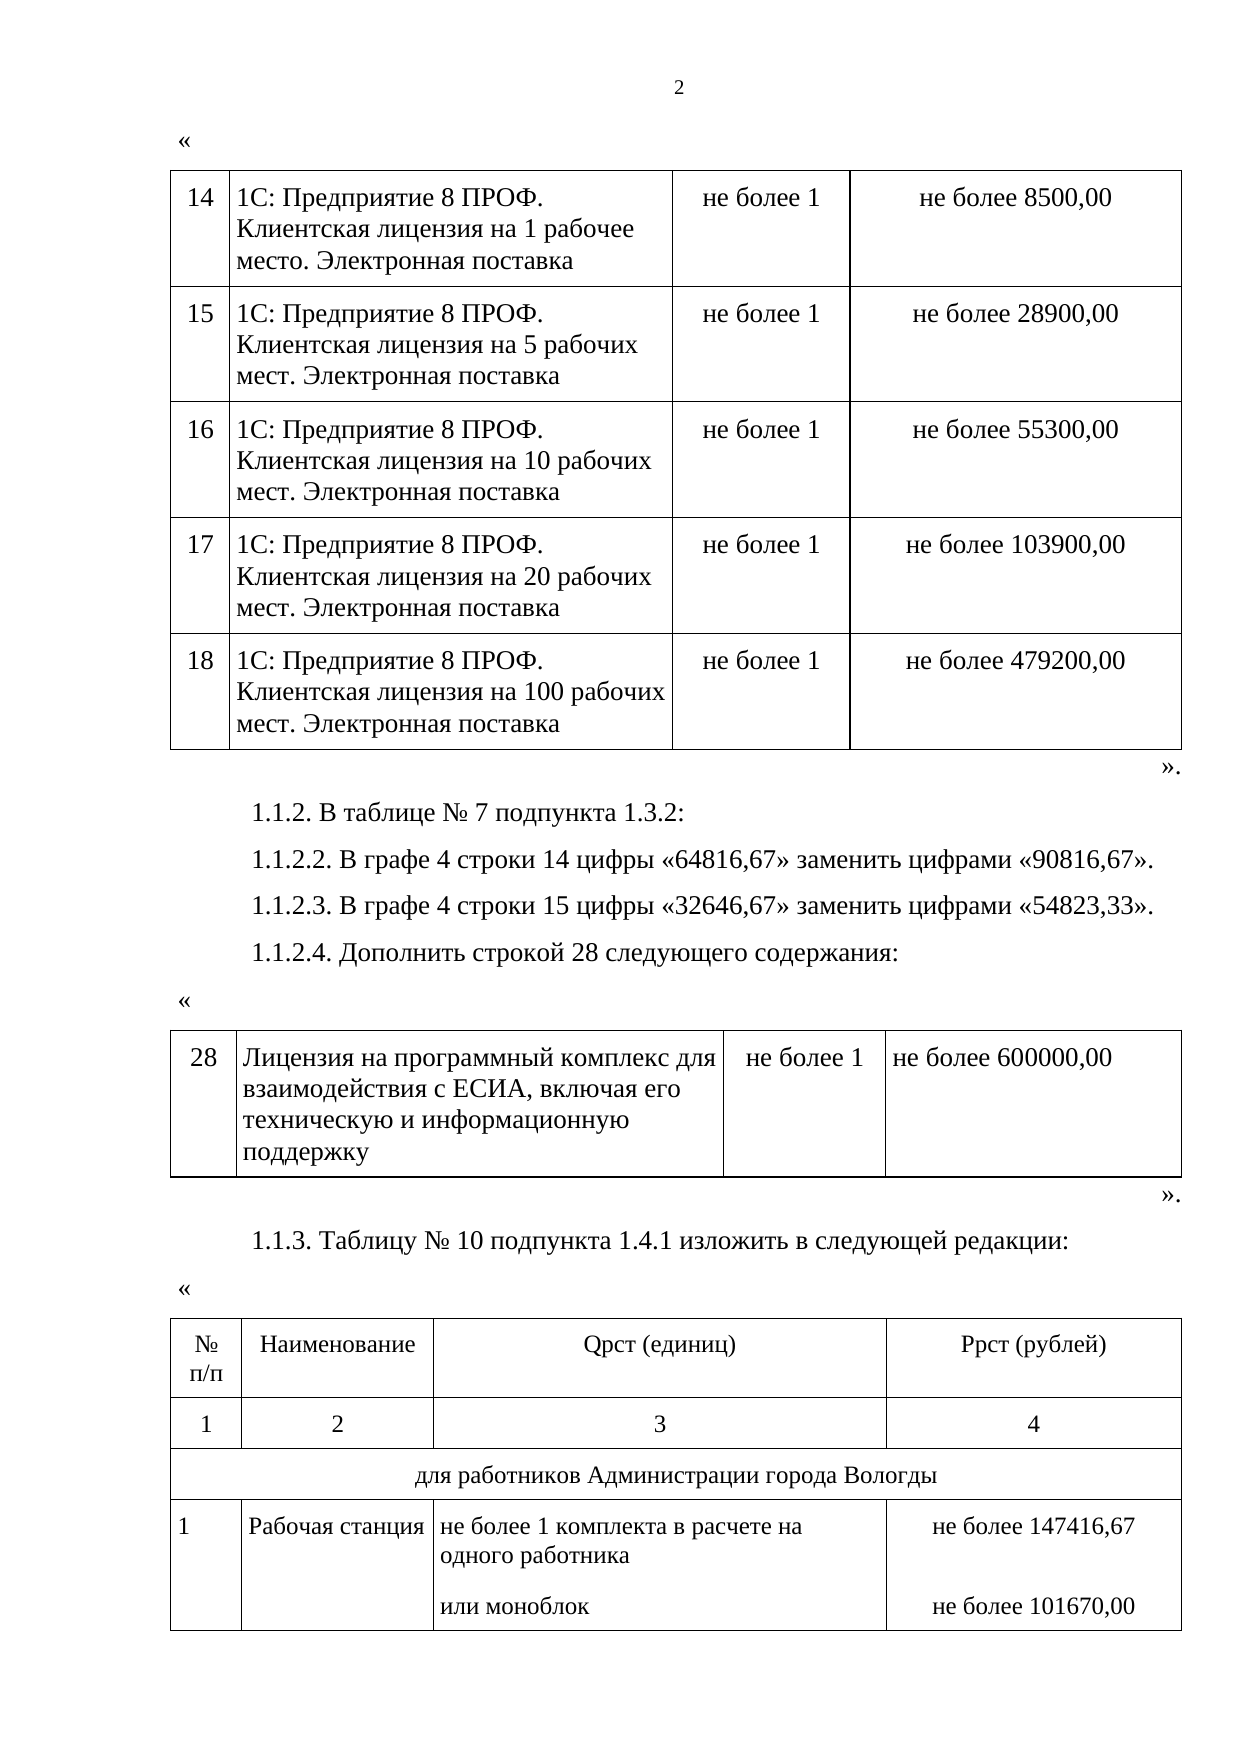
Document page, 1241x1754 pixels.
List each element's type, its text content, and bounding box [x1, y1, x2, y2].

text « [177, 1271, 1181, 1302]
table_header не более 600000,00 [886, 1031, 1181, 1176]
text ». [177, 1178, 1181, 1208]
table_header не более 1 [724, 1031, 885, 1176]
table_header Pрст (рублей) [887, 1319, 1181, 1397]
table_cell не более 103900,00 [851, 518, 1181, 633]
table_cell не более 1 [673, 287, 849, 401]
table_cell не более 479200,00 [851, 634, 1181, 748]
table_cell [434, 1500, 886, 1579]
table_cell 1 [171, 1398, 241, 1448]
table_cell не более 147416,67 [887, 1500, 1181, 1579]
table_cell не более 55300,00 [851, 402, 1181, 517]
table_header 14 [171, 171, 229, 286]
table_cell не более 1 [673, 402, 849, 517]
table_header 28 [171, 1031, 236, 1176]
table_cell не более 28900,00 [851, 287, 1181, 401]
table_header № п/п [171, 1319, 241, 1397]
table_cell 2 [242, 1398, 433, 1448]
text « [177, 123, 1181, 154]
table_cell 18 [171, 634, 229, 748]
table_header не более 1 [673, 171, 849, 286]
text 1.1.3. Таблицу № 10 подпункта 1.4.1 изложить в следующей редакции: [177, 1224, 1181, 1255]
table_cell 1С: Предприятие 8 ПРОФ. Клиентская лицензия на 100 рабочих мест. Электронная поставка [230, 634, 672, 748]
table_cell 17 [171, 518, 229, 633]
table_cell 16 [171, 402, 229, 517]
table_cell 1С: Предприятие 8 ПРОФ. Клиентская лицензия на 10 рабочих мест. Электронная поставка [230, 402, 672, 517]
table_cell или моноблок [434, 1579, 886, 1630]
text ». [177, 750, 1181, 781]
table_cell 3 [434, 1398, 886, 1448]
table_cell 15 [171, 287, 229, 401]
table_cell 4 [887, 1398, 1181, 1448]
table_cell Рабочая станция [242, 1500, 433, 1630]
table_cell 1С: Предприятие 8 ПРОФ. Клиентская лицензия на 20 рабочих мест. Электронная поставка [230, 518, 672, 633]
table_cell не более 1 [673, 518, 849, 633]
table_header Лицензия на программный комплекс для взаимодействия с ЕСИА, включая его техническую и информационную поддержку [237, 1031, 723, 1176]
text 1.1.2.2. В графе 4 строки 14 цифры «64816,67» заменить цифрами «90816,67». [177, 843, 1181, 874]
table_header 1С: Предприятие 8 ПРОФ. Клиентская лицензия на 1 рабочее место. Электронная поставка [230, 171, 672, 286]
table_cell не более 101670,00 [887, 1579, 1181, 1630]
text « [177, 983, 1181, 1014]
table_header Qрст (единиц) [434, 1319, 886, 1397]
table_cell 1С: Предприятие 8 ПРОФ. Клиентская лицензия на 5 рабочих мест. Электронная поставка [230, 287, 672, 401]
table_cell 1 [171, 1500, 241, 1630]
text 1.1.2.4. Дополнить строкой 28 следующего содержания: [177, 936, 1181, 967]
text 1.1.2. В таблице № 7 подпункта 1.3.2: [177, 796, 1181, 827]
text 1.1.2.3. В графе 4 строки 15 цифры «32646,67» заменить цифрами «54823,33». [177, 889, 1181, 921]
table_cell не более 1 [673, 634, 849, 748]
table_cell для работников Администрации города Вологды [171, 1449, 1181, 1499]
table_header не более 8500,00 [851, 171, 1181, 286]
table_header Наименование [242, 1319, 433, 1397]
